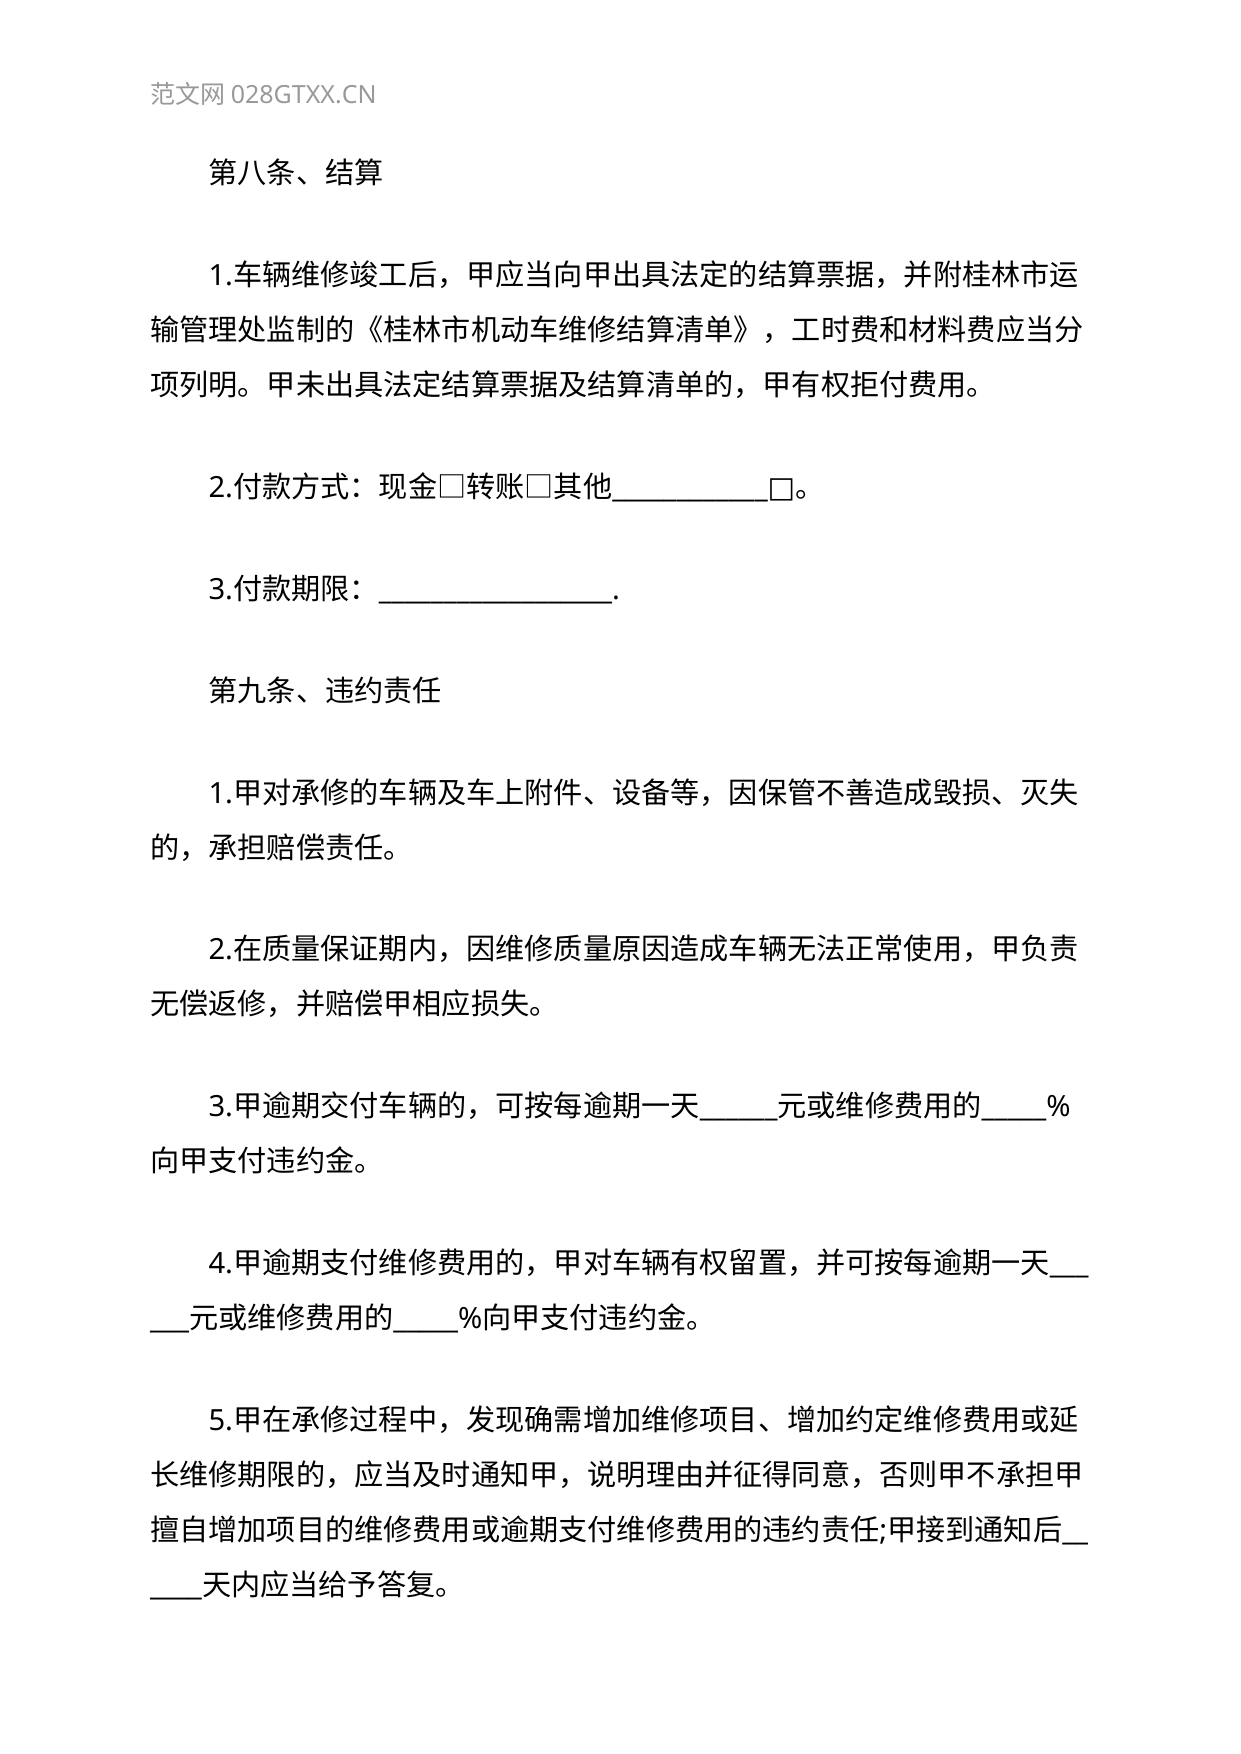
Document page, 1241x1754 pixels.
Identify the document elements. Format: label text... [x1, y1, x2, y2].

text 2.付款方式：现金□转账□其他____________□。 [150, 463, 1090, 506]
text 第九条、违约责任 [150, 667, 1090, 710]
text 第八条、结算 [150, 150, 1090, 192]
text 3.付款期限：__________________. [150, 565, 1090, 608]
text 1.甲对承修的车辆及车上附件、设备等，因保管不善造成毁损、灭失的，承担赔偿责任。 [150, 769, 1090, 866]
text 2.在质量保证期内，因维修质量原因造成车辆无法正常使用，甲负责无偿返修，并赔偿甲相应损失。 [150, 926, 1090, 1023]
text 4.甲逾期支付维修费用的，甲对车辆有权留置，并可按每逾期一天______元或维修费用的_____%向甲支付违约金。 [150, 1239, 1090, 1337]
text 5.甲在承修过程中，发现确需增加维修项目、增加约定维修费用或延长维修期限的，应当及时通知甲，说明理由并征得同意，否则甲不承担甲擅自增加项目的维修费用或逾期支付维修费用的违约责任;甲接到通知后______天内应当给予答复。 [150, 1396, 1090, 1604]
text 3.甲逾期交付车辆的，可按每逾期一天______元或维修费用的_____%向甲支付违约金。 [150, 1083, 1090, 1180]
text 1.车辆维修竣工后，甲应当向甲出具法定的结算票据，并附桂林市运输管理处监制的《桂林市机动车维修结算清单》，工时费和材料费应当分项列明。甲未出具法定结算票据及结算清单的，甲有权拒付费用。 [150, 252, 1090, 404]
